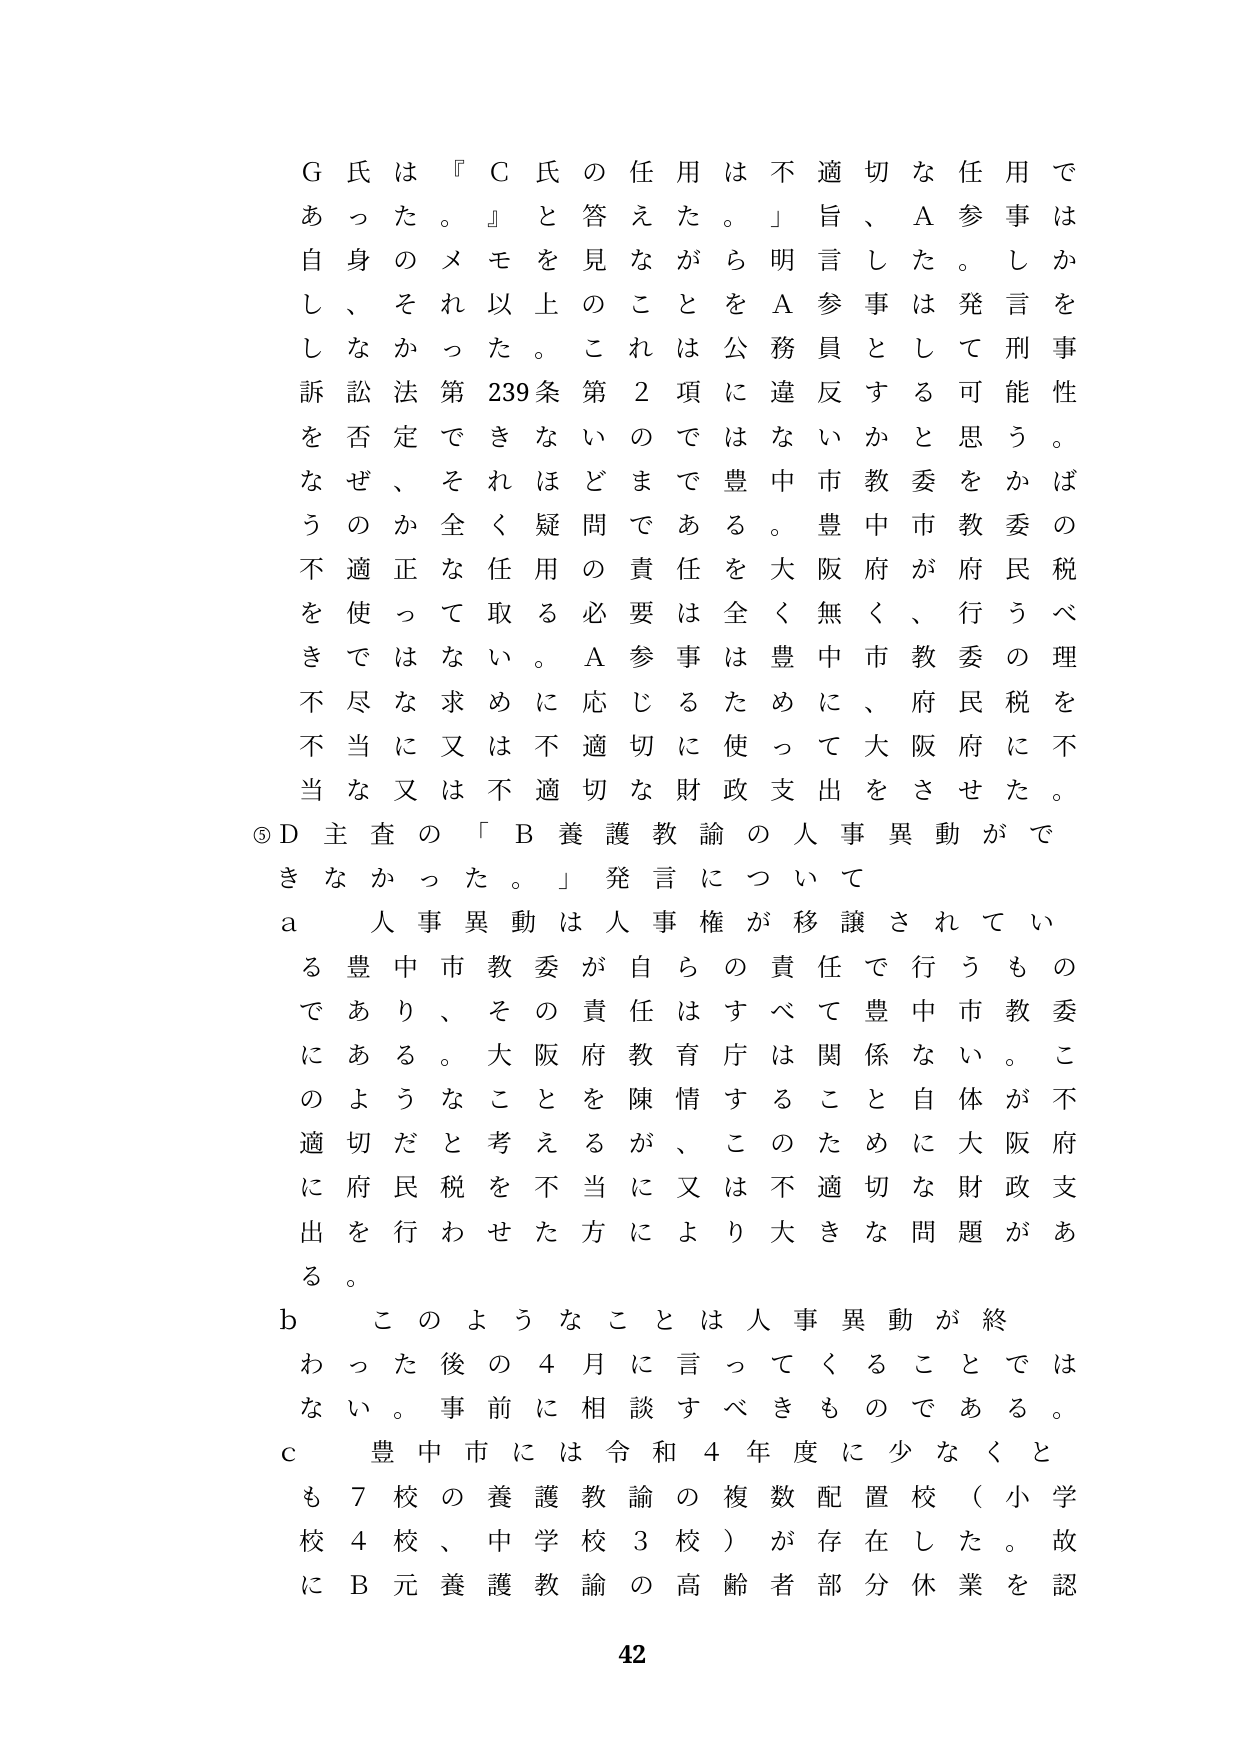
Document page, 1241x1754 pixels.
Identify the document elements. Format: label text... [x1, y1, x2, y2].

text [252, 1429, 1100, 1606]
text ａ 人事異動は人事権が移譲されている豊中市教委が自らの責任で行うものであり、その責任はすべて豊中市教委にある。大阪府教育庁は関係ない。このようなことを陳情すること自体が不適切だと考えるが、このために大阪府に府民税を不当に又は不適切な財政支出を行わせた方により大きな問題がある。 [252, 899, 1100, 1297]
text ｂ このようなことは人事異動が終わった後の４月に言ってくることではない。事前に相談すべきものである。 [252, 1297, 1100, 1429]
text ⑤Ｄ主査の「Ｂ養護教諭の人事異動ができなかった。」発言について [229, 811, 1100, 899]
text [252, 148, 1100, 811]
